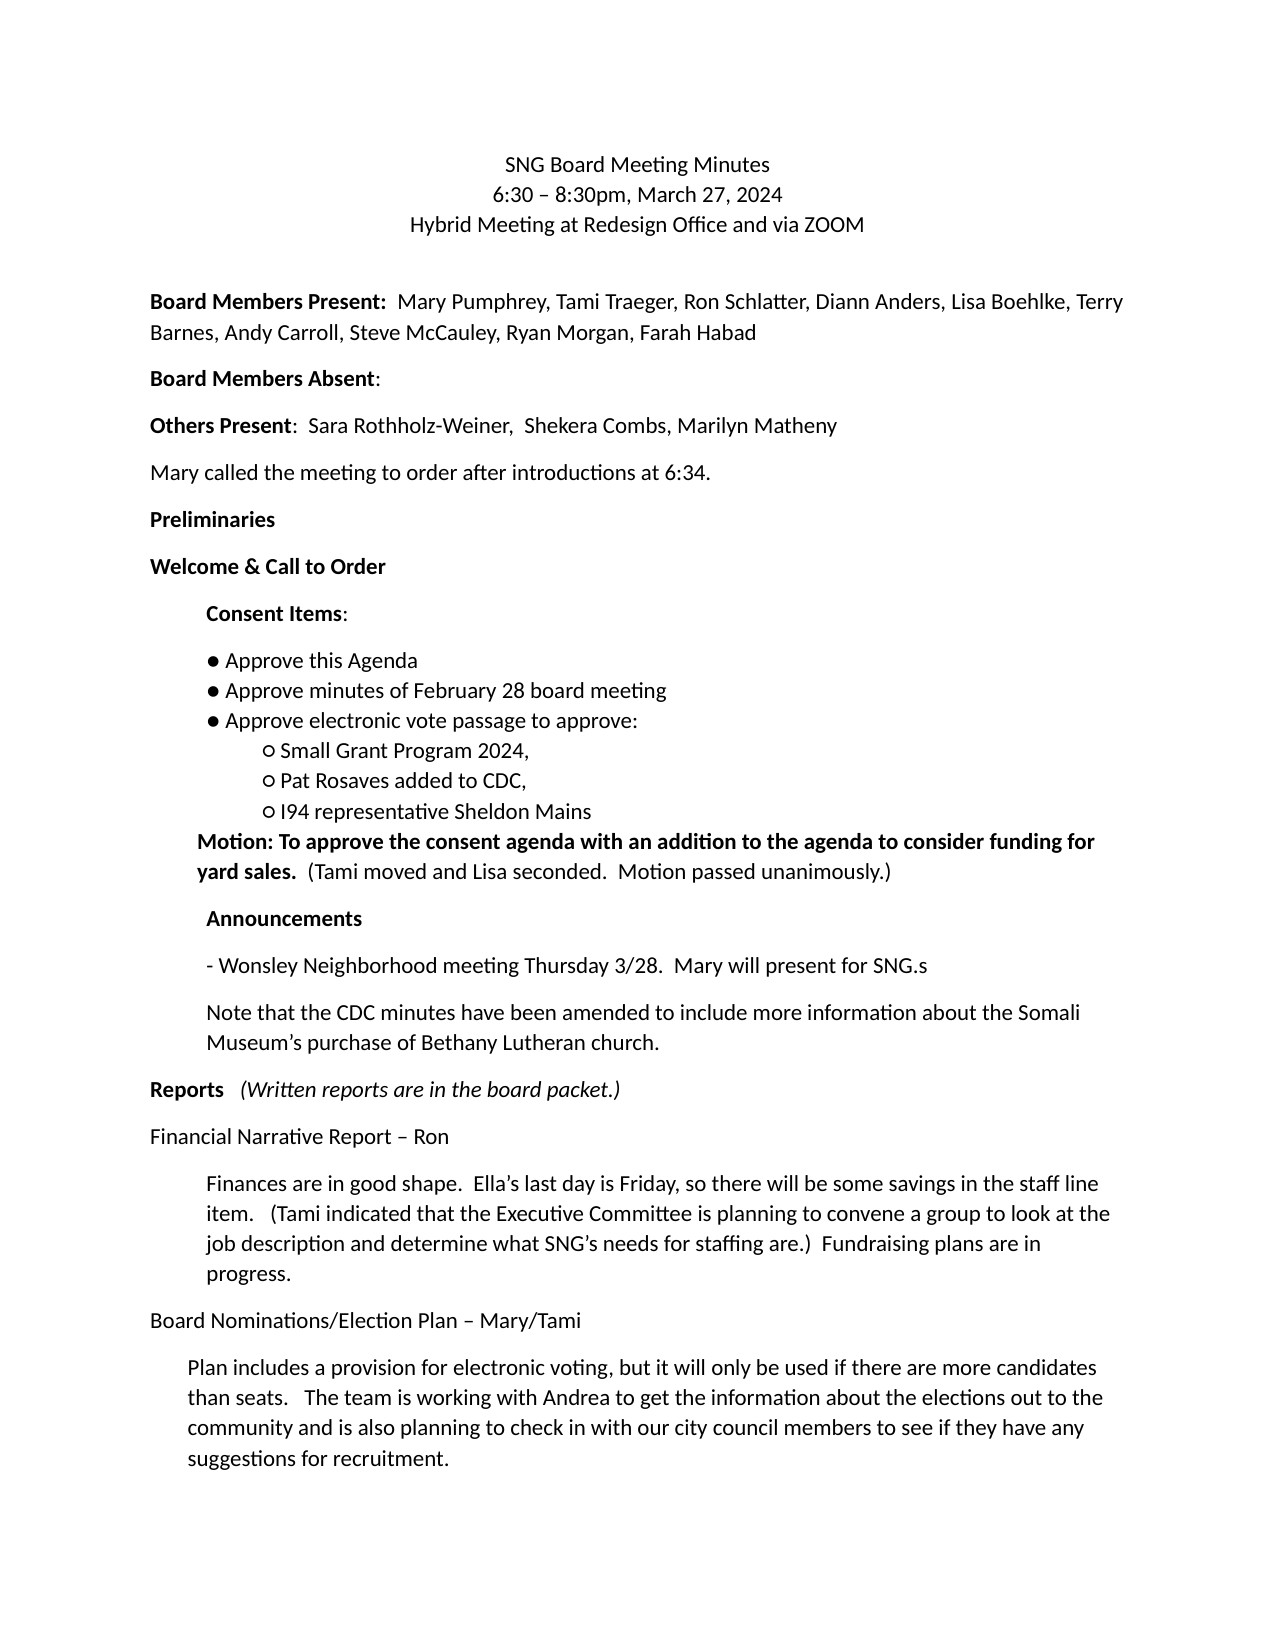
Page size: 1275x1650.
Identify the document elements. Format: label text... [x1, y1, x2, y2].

text Announcements [206, 904, 1125, 932]
text ○ Pat Rosaves added to CDC, [262, 767, 1125, 795]
text Hybrid Meeting at Redesign Office and via ZOOM [150, 210, 1125, 238]
text Financial Narrative Report – Ron [150, 1122, 1125, 1150]
text Board Members Present: Mary Pumphrey, Tami Traeger, Ron Schlatter, Diann Anders, Lisa Boehlke, Terry Barnes, Andy Carroll, Steve McCauley, Ryan Morgan, Farah Habad [150, 287, 1125, 346]
text Board Members Absent: [150, 364, 1125, 393]
text Consent Items: [206, 599, 1125, 627]
text ● Approve electronic vote passage to approve: [206, 706, 1125, 734]
text Board Nominations/Election Plan – Mary/Tami [150, 1306, 1125, 1334]
text Preliminaries [150, 505, 1125, 533]
text ● Approve this Agenda [206, 646, 1125, 674]
text Note that the CDC minutes have been amended to include more information about the Somali Museum’s purchase of Bethany Lutheran church. [206, 998, 1125, 1056]
text Motion: To approve the consent agenda with an addition to the agenda to consider funding for yard sales. (Tami moved and Lisa seconded. Motion passed unanimously.) [197, 827, 1125, 885]
text - Wonsley Neighborhood meeting Thursday 3/28. Mary will present for SNG.s [206, 951, 1125, 979]
text ○ I94 representative Sheldon Mains [262, 797, 1125, 825]
text 6:30 – 8:30pm, March 27, 2024 [150, 180, 1125, 208]
text ● Approve minutes of February 28 board meeting [206, 676, 1125, 704]
text Welcome & Call to Order [150, 552, 1125, 580]
text Plan includes a provision for electronic voting, but it will only be used if there are more candidates than seats. The team is working with Andrea to get the information about the elections out to the community and is also planning to check in with our city council members to see if they have any suggestions for recruitment. [187, 1353, 1125, 1472]
text Reports (Written reports are in the board packet.) [150, 1075, 1125, 1103]
text SNG Board Meeting Minutes [150, 150, 1125, 178]
text Mary called the meeting to order after introductions at 6:34. [150, 458, 1125, 486]
text Finances are in good shape. Ella’s last day is Friday, so there will be some savings in the staff line item. (Tami indicated that the Executive Committee is planning to convene a group to look at the job description and determine what SNG’s needs for staffing are.) Fundraising plans are in progress. [206, 1169, 1125, 1287]
text ○ Small Grant Program 2024, [262, 736, 1125, 764]
text Others Present: Sara Rothholz-Weiner, Shekera Combs, Marilyn Matheny [150, 411, 1125, 439]
